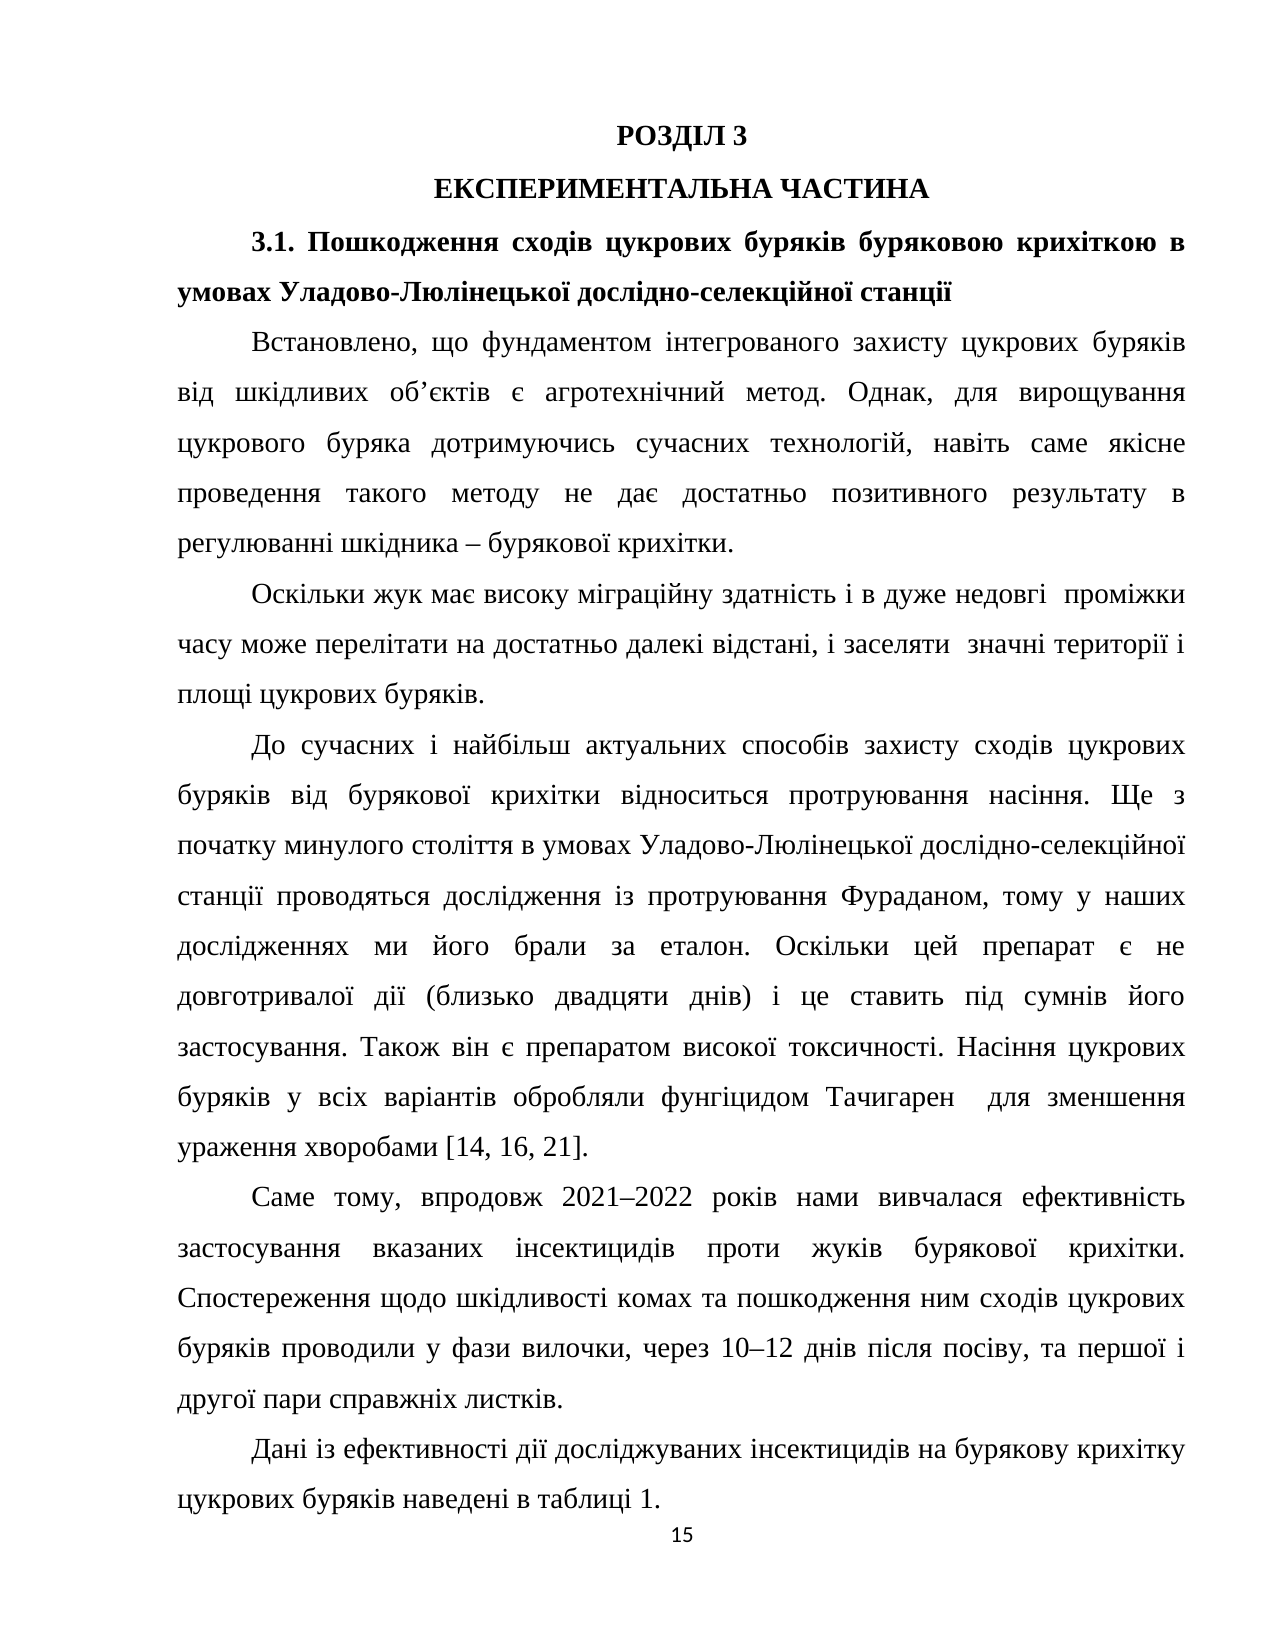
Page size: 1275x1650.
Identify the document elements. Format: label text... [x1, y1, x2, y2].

text До сучасних і найбільш актуальних способів захисту сходів цукрових буряків від бурякової крихітки відноситься протруювання насіння. Ще з початку минулого століття в умовах Уладово-Люлінецької дослідно-селекційної станції проводяться дослідження із протруювання Фураданом, тому у наших дослідженнях ми його брали за еталон. Оскільки цей препарат є не довготривалої дії (близько двадцяти днів) і це ставить під сумнів його застосування. Також він є препаратом високої токсичності. Насіння цукрових буряків у всіх варіантів обробляли фунгіцидом Тачигарен для зменшення ураження хворобами [14, 16, 21]. [177, 727, 1186, 1163]
text Саме тому, впродовж 2021–2022 років нами вивчалася ефективність застосування вказаних інсектицидів проти жуків бурякової крихітки. Спостереження щодо шкідливості комах та пошкодження ним сходів цукрових буряків проводили у фази вилочки, через 10–12 днів після посіву, та першої і другої пари справжніх листків. [177, 1179, 1186, 1414]
text ЕКСПЕРИМЕНТАЛЬНА ЧАСТИНА [177, 171, 1186, 204]
text РОЗДІЛ 3 [177, 118, 1186, 152]
text Встановлено, що фундаментом інтегрованого захисту цукрових буряків від шкідливих об’єктів є агротехнічний метод. Однак, для вирощування цукрового буряка дотримуючись сучасних технологій, навіть саме якісне проведення такого методу не дає достатньо позитивного результату в регулюванні шкідника – бурякової крихітки. [177, 324, 1186, 559]
text Дані із ефективності дії досліджуваних інсектицидів на бурякову крихітку цукрових буряків наведені в таблиці 1. [177, 1431, 1186, 1515]
text Оскільки жук має високу міграційну здатність і в дуже недовгі проміжки часу може перелітати на достатньо далекі відстані, і заселяти значні території і площі цукрових буряків. [177, 576, 1186, 710]
text 3.1. Пошкодження сходів цукрових буряків буряковою крихіткою в умовах Уладово-Люлінецької дослідно-селекційної станції [177, 224, 1186, 307]
